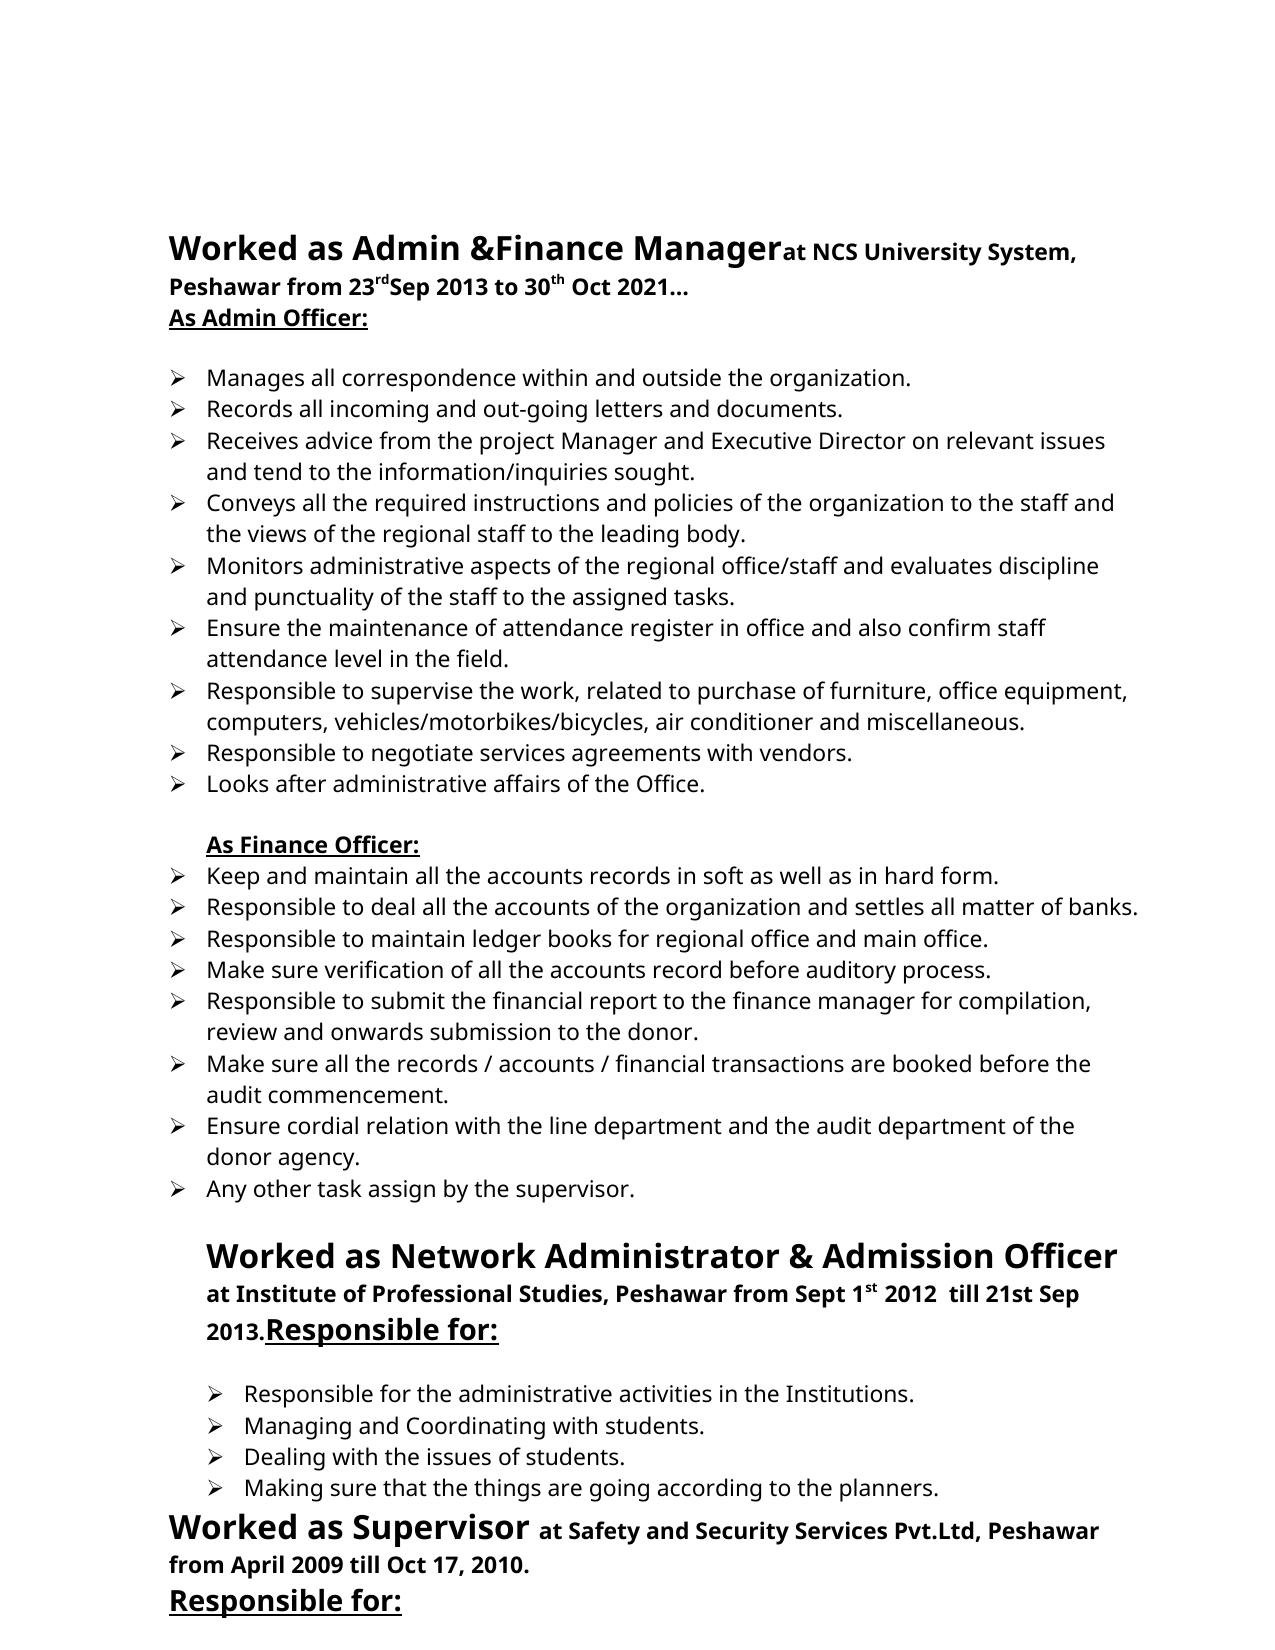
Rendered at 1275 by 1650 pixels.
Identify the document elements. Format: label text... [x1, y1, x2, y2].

list Responsible to supervise the work, related to purchase of furniture, office equipment, computers, vehicles/motorbikes/bicycles, air conditioner and miscellaneous. [169, 674, 1144, 737]
list Dealing with the issues of students. [206, 1441, 1144, 1472]
text Responsible for: [169, 1580, 1144, 1620]
list Any other task assign by the supervisor. [169, 1172, 1144, 1204]
list Managing and Coordinating with students. [206, 1410, 1144, 1441]
text Worked as Network Administrator & Admission Officer at Institute of Professional Studies, Peshawar from Sept 1st 2012 till 21st Sep 2013.Responsible for: [206, 1233, 1144, 1349]
list Records all incoming and out-going letters and documents. [169, 393, 1144, 424]
list Responsible to deal all the accounts of the organization and settles all matter of banks. [169, 891, 1144, 922]
list Responsible for the administrative activities in the Institutions. [206, 1378, 1144, 1410]
list Manages all correspondence within and outside the organization. [169, 362, 1144, 393]
list Making sure that the things are going according to the planners. [206, 1472, 1144, 1503]
list Make sure verification of all the accounts record before auditory process. [169, 954, 1144, 985]
list Keep and maintain all the accounts records in soft as well as in hard form. [169, 860, 1144, 891]
list Worked as Supervisor at Safety and Security Services Pvt.Ltd, Peshawar from April 2009 till Oct 17, 2010. [169, 1503, 1144, 1580]
list Receives advice from the project Manager and Executive Director on relevant issues and tend to the information/inquiries sought. [169, 424, 1144, 487]
list Responsible to maintain ledger books for regional office and main office. [169, 922, 1144, 954]
list Looks after administrative affairs of the Office. [169, 768, 1144, 799]
list Ensure cordial relation with the line department and the audit department of the donor agency. [169, 1110, 1144, 1172]
list Responsible to submit the financial report to the finance manager for compilation, review and onwards submission to the donor. [169, 985, 1144, 1047]
list Responsible to negotiate services agreements with vendors. [169, 737, 1144, 768]
list As Admin Officer: [169, 302, 1144, 333]
text As Finance Officer: [206, 829, 1144, 860]
list Conveys all the required instructions and policies of the organization to the staff and the views of the regional staff to the leading body. [169, 487, 1144, 549]
list Worked as Admin &Finance Managerat NCS University System, Peshawar from 23rdSep 2013 to 30th Oct 2021… [169, 225, 1144, 302]
list Monitors administrative aspects of the regional office/staff and evaluates discipline and punctuality of the staff to the assigned tasks. [169, 549, 1144, 612]
list Make sure all the records / accounts / financial transactions are booked before the audit commencement. [169, 1047, 1144, 1110]
list Ensure the maintenance of attendance register in office and also confirm staff attendance level in the field. [169, 612, 1144, 674]
